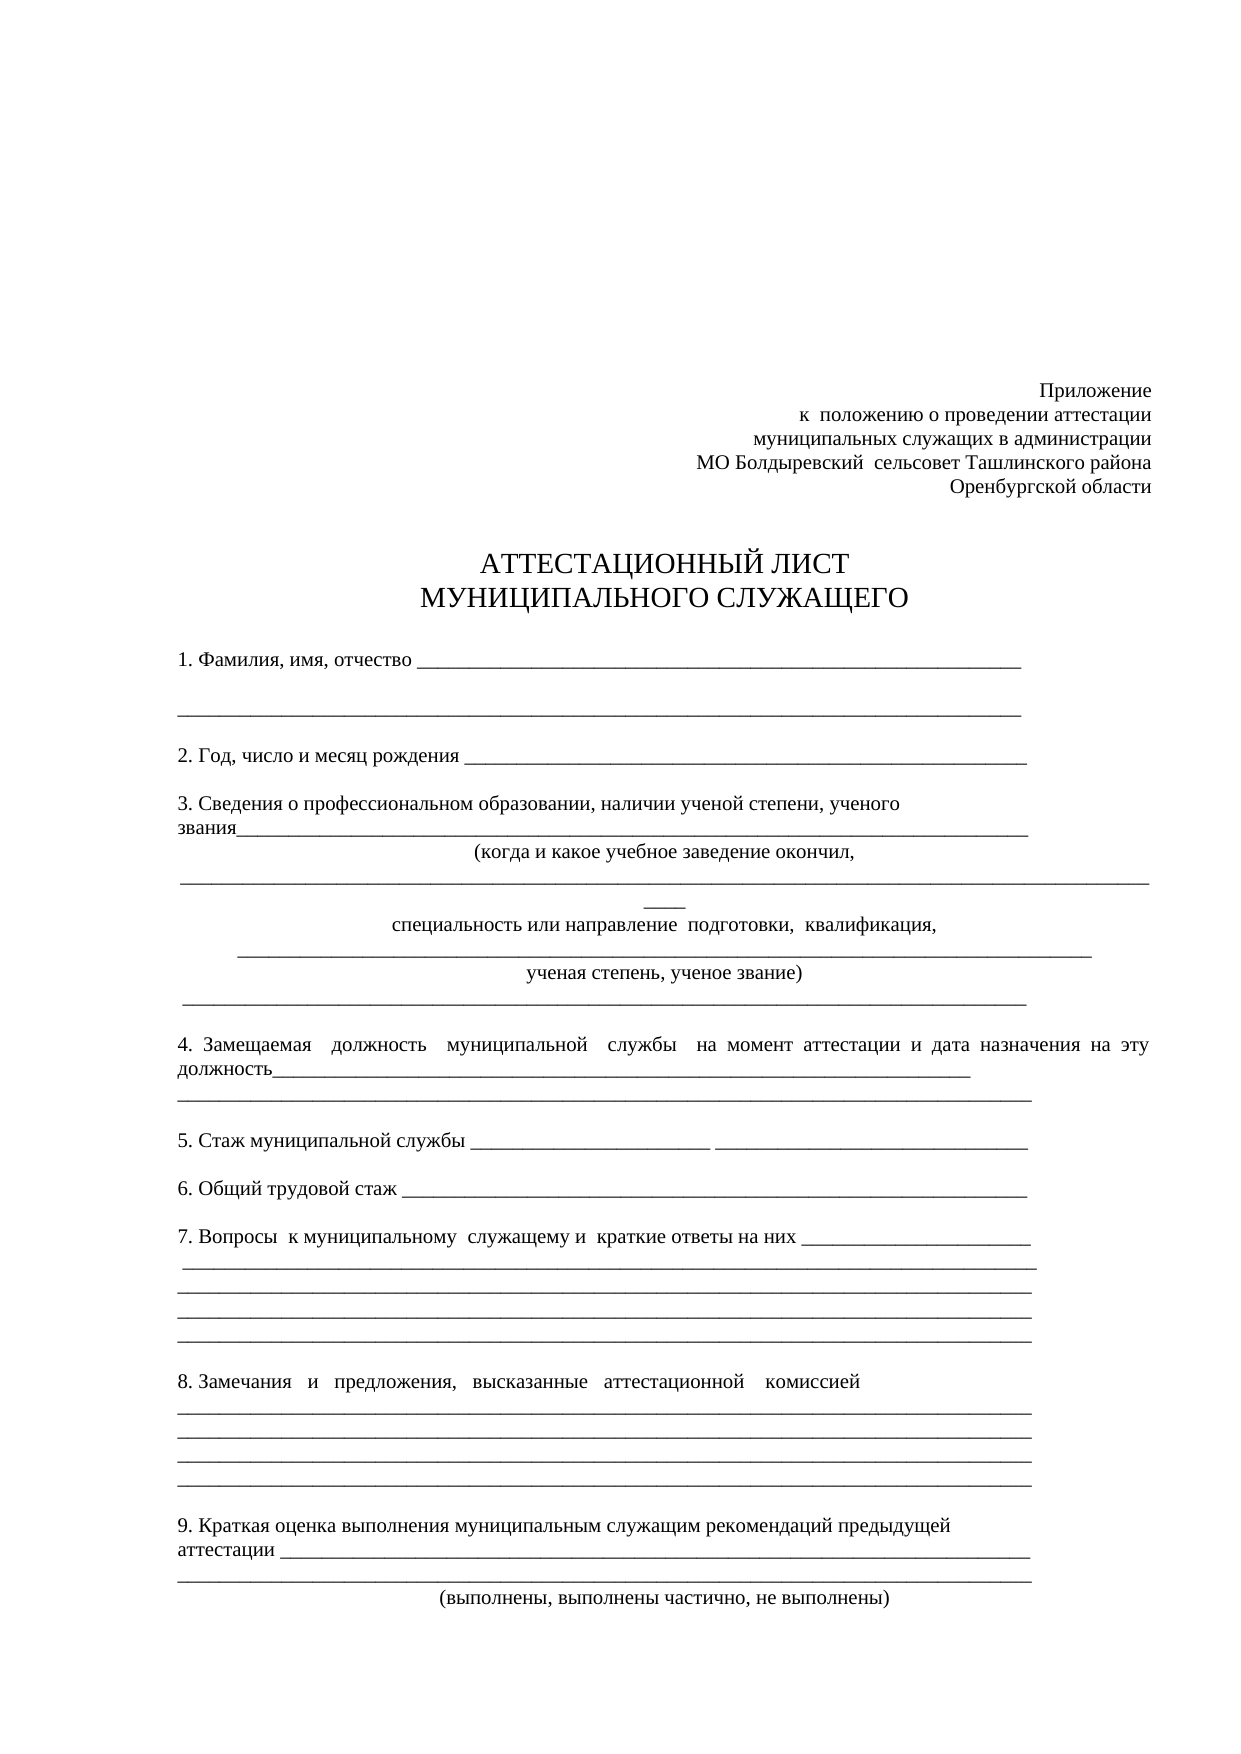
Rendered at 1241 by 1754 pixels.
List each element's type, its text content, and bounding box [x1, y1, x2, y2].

text МО Болдыревский сельсовет Ташлинского района Оренбургской области [177, 450, 1152, 498]
text Приложение [177, 378, 1152, 402]
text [177, 1561, 1152, 1585]
text __________________________________________________________________________________ [177, 1465, 1152, 1489]
text 9. Краткая оценка выполнения муниципальным служащим рекомендаций предыдущей [177, 1513, 1152, 1537]
text к положению о проведении аттестации [177, 402, 1152, 426]
text _________________________________________________________________________________ [177, 984, 1152, 1008]
text 1. Фамилия, имя, отчество __________________________________________________________ [177, 647, 1152, 671]
text __________________________________________________________________________________ [177, 1393, 1152, 1417]
text АТТЕСТАЦИОННЫЙ ЛИСТ [177, 546, 1152, 580]
text __________________________________________________________________________________ [177, 1441, 1152, 1465]
text (когда и какое учебное заведение окончил, [177, 839, 1152, 863]
text __________________________________________________________________________________ [177, 1080, 1152, 1104]
text __________________________________________________________________________________ [177, 1272, 1152, 1296]
text муниципальных служащих в администрации [177, 426, 1152, 450]
text __________________________________________________________________________________ [177, 1417, 1152, 1441]
text 5. Стаж муниципальной службы _______________________ ______________________________ [177, 1128, 1152, 1152]
text 3. Сведения о профессиональном образовании, наличии ученой степени, ученого [177, 791, 1152, 815]
text (выполнены, выполнены частично, не выполнены) [177, 1585, 1152, 1609]
text ученая степень, ученое звание) [177, 959, 1152, 984]
text _________________________________________________________________________________ [177, 695, 1152, 719]
text 4. Замещаемая должность муниципальной службы на момент аттестации и дата назначения на эту должность___________________________________________________________________ [177, 1032, 1152, 1080]
text __________________________________________________________________________________ [177, 1248, 1152, 1272]
text __________________________________________________________________________________ [177, 1321, 1152, 1344]
text 7. Вопросы к муниципальному служащему и краткие ответы на них ______________________ [177, 1224, 1152, 1248]
text 8. Замечания и предложения, высказанные аттестационной комиссией [177, 1369, 1152, 1393]
text аттестации ________________________________________________________________________ [177, 1537, 1152, 1561]
text 2. Год, число и месяц рождения ______________________________________________________ [177, 743, 1152, 767]
text 6. Общий трудовой стаж ____________________________________________________________ [177, 1176, 1152, 1200]
text __________________________________________________________________________________ [177, 1296, 1152, 1321]
text _________________________________________________________________________________________________ [177, 863, 1152, 911]
text звания____________________________________________________________________________ [177, 815, 1152, 839]
text специальность или направление подготовки, квалификация, __________________________________________________________________________________ [177, 911, 1152, 959]
text МУНИЦИПАЛЬНОГО СЛУЖАЩЕГО [177, 580, 1152, 613]
